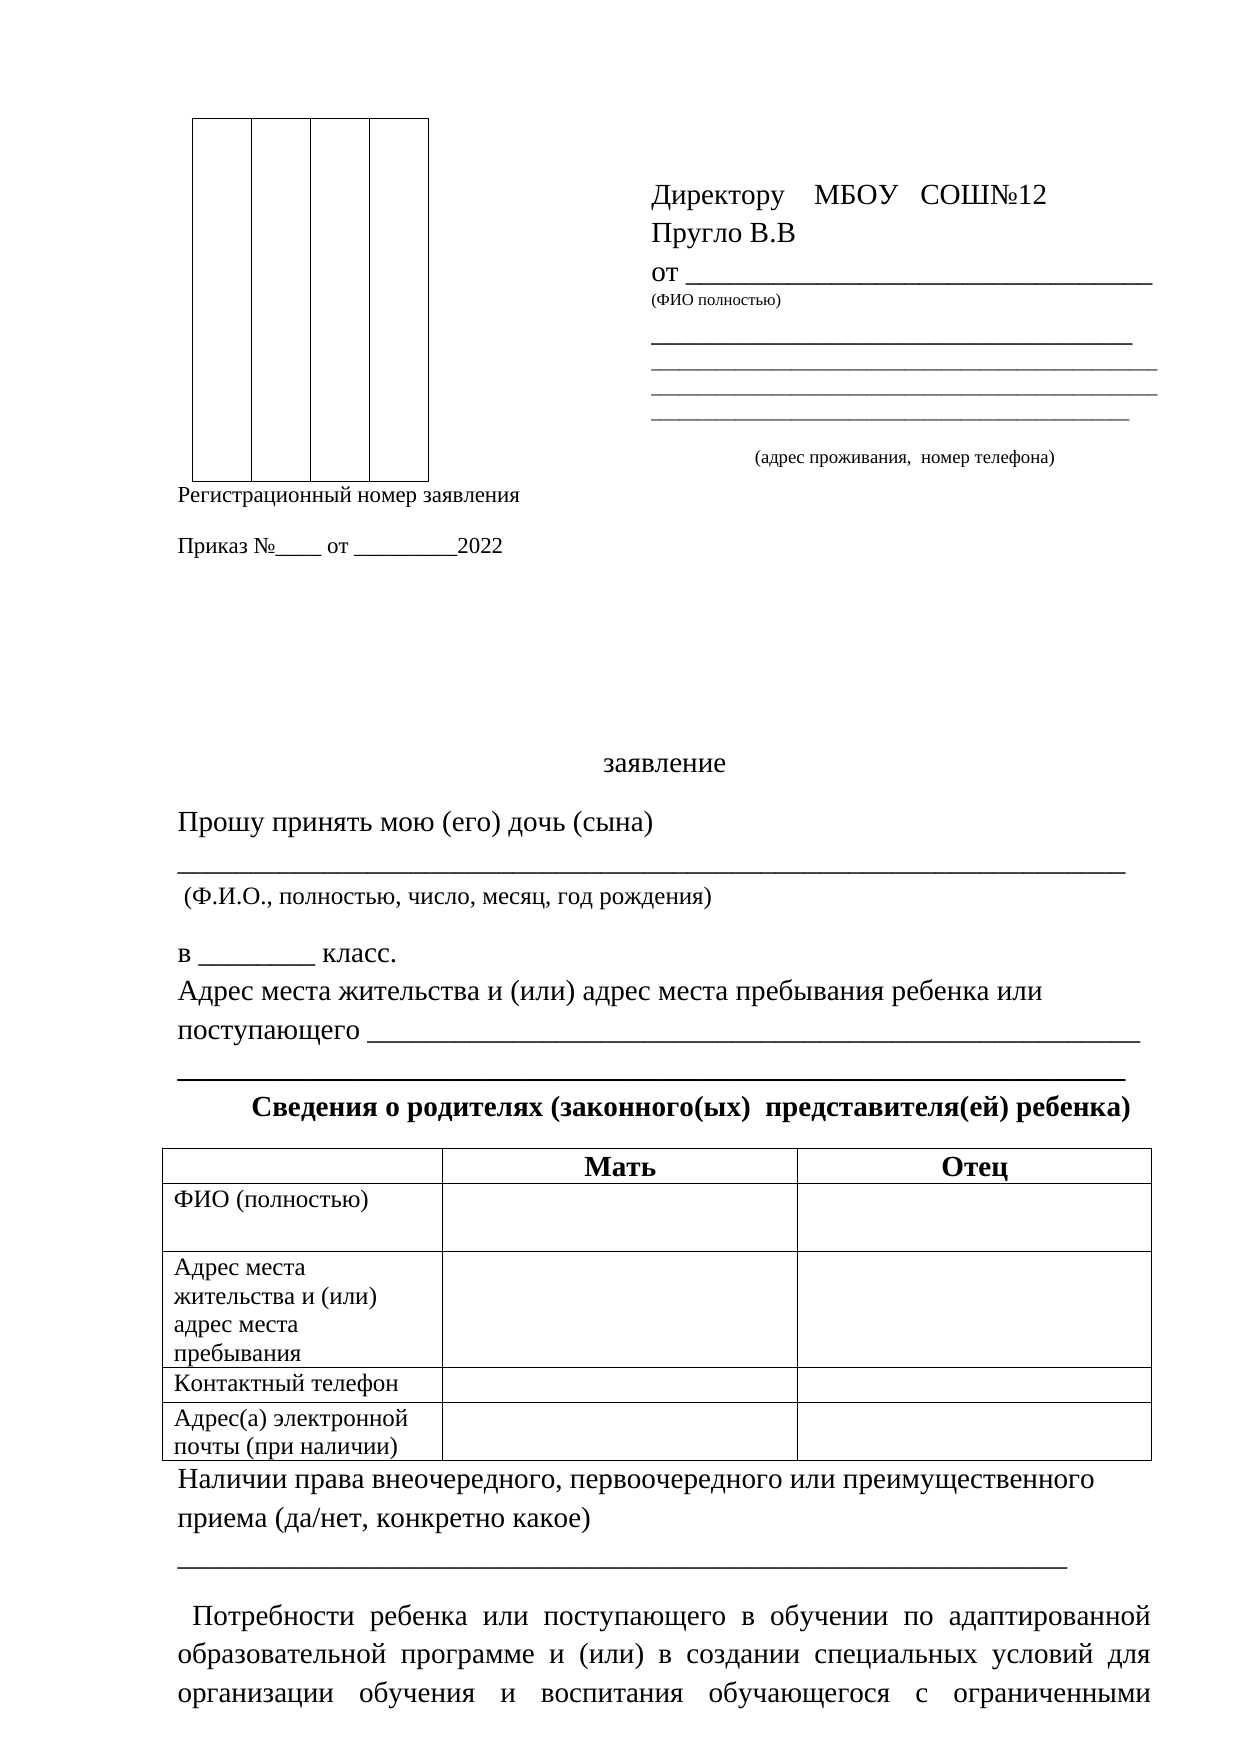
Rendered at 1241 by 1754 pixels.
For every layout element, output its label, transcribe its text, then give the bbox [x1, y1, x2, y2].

text заявление [177, 745, 1152, 779]
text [177, 1598, 1152, 1708]
table_header [370, 119, 428, 481]
table_cell ФИО (полностью) [163, 1184, 442, 1251]
table_header Отец [798, 1149, 1151, 1183]
table_cell [443, 1403, 797, 1460]
text в ________ класс. Адрес места жительства и (или) адрес места пребывания ребенка или поступающего _____________________________________________________ _________________________________________________________________ Сведения о родителях (законного(ых) представителя(ей) ребенка) [177, 935, 1152, 1122]
table_header [252, 119, 310, 481]
table_cell [798, 1184, 1151, 1251]
table_header [163, 1149, 442, 1183]
table_cell Контактный телефон [163, 1368, 442, 1402]
table_cell [798, 1252, 1151, 1367]
text Приказ №____ от _________2022 [177, 533, 1152, 559]
text Регистрационный номер заявления [177, 482, 1152, 508]
table_cell [443, 1368, 797, 1402]
table_header Мать [443, 1149, 797, 1183]
table_cell [798, 1403, 1151, 1460]
table_cell Адрес(а) электронной почты (при наличии) [163, 1403, 442, 1460]
table_cell [443, 1252, 797, 1367]
text Прошу принять мою (его) дочь (сына) _________________________________________________________________ (Ф.И.О., полностью, число, месяц, год рождения) [177, 804, 1152, 909]
table_cell Адрес места жительства и (или) адрес места пребывания [163, 1252, 442, 1367]
table_header [193, 119, 251, 481]
table_cell [443, 1184, 797, 1251]
text Наличии права внеочередного, первоочередного или преимущественного приема (да/нет, конкретно какое) _____________________________________________________________ [177, 1461, 1152, 1572]
table_cell [798, 1368, 1151, 1402]
table_header [311, 119, 369, 481]
